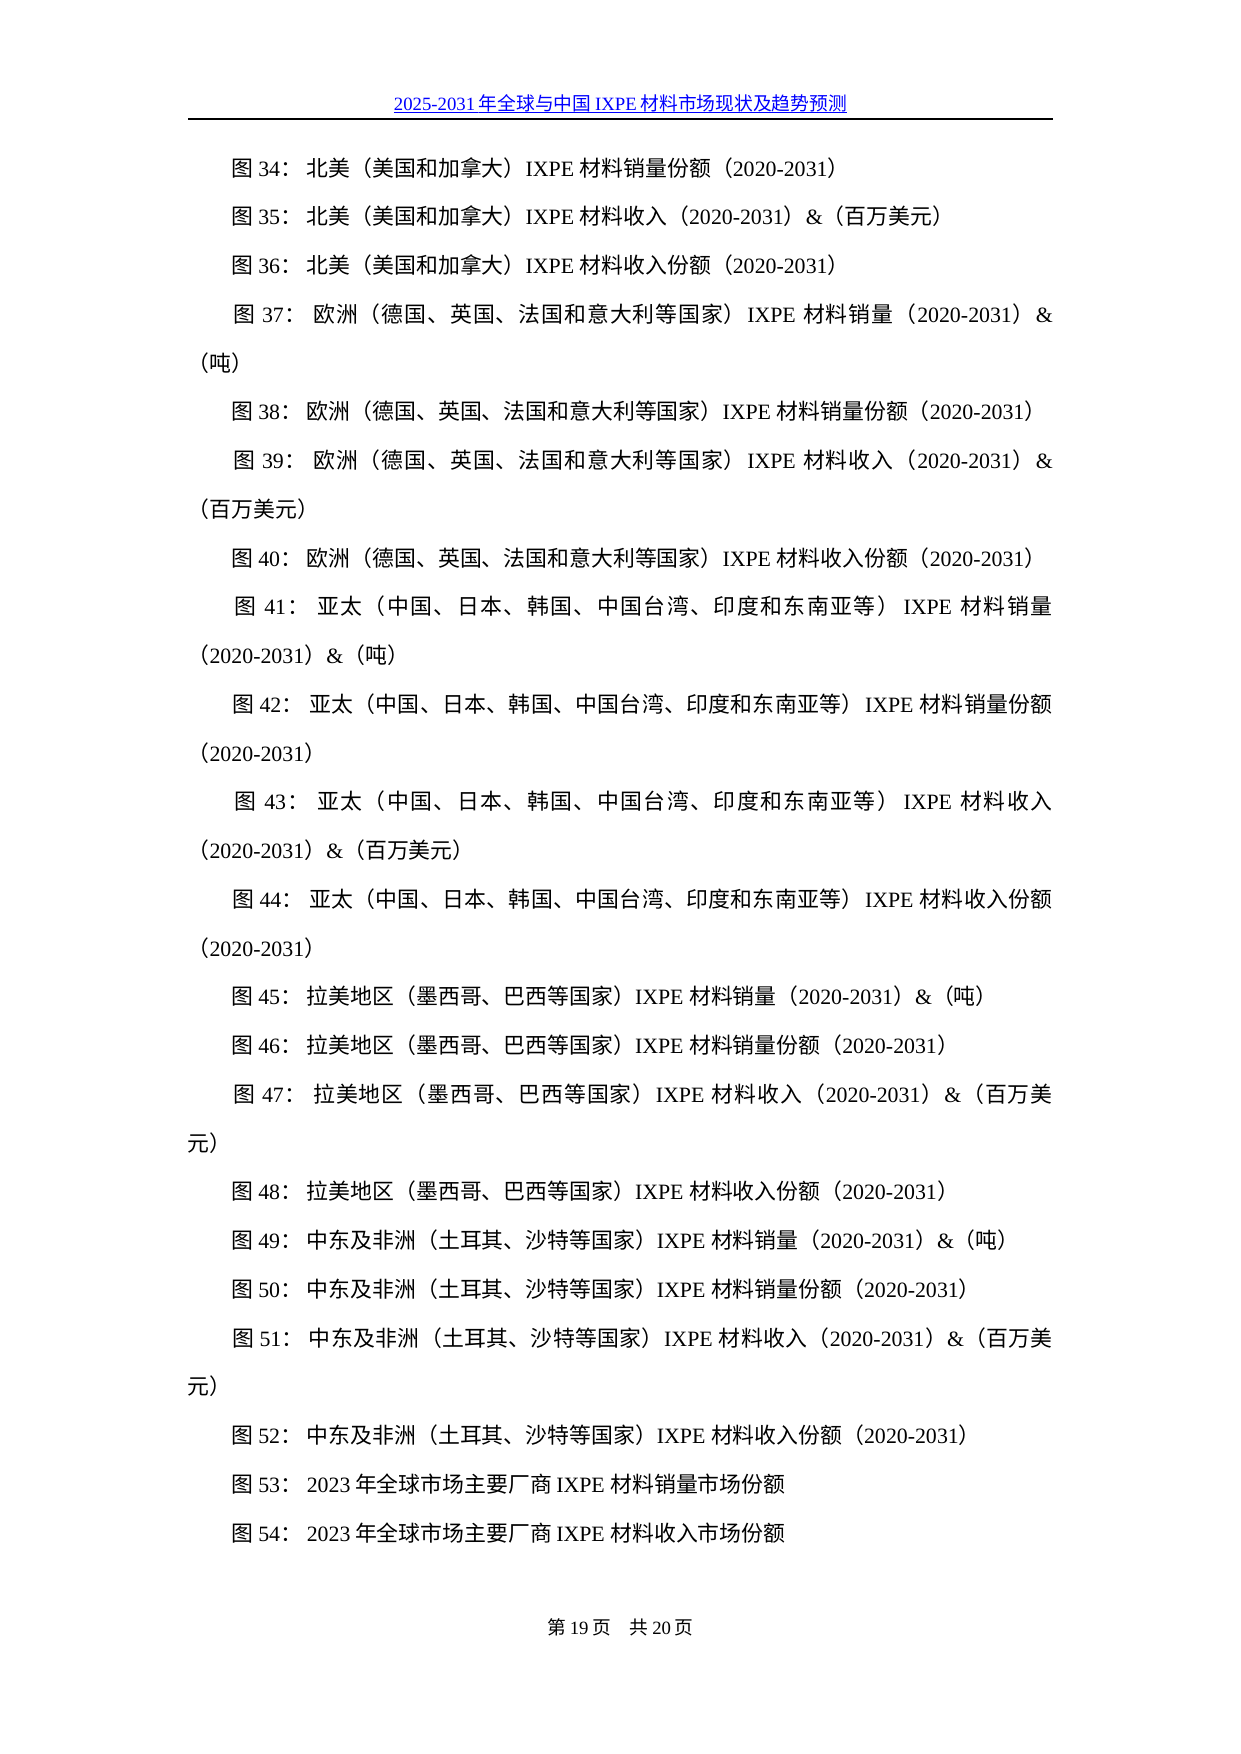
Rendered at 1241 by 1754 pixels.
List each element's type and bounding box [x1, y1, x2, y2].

text [187, 150, 1053, 1548]
